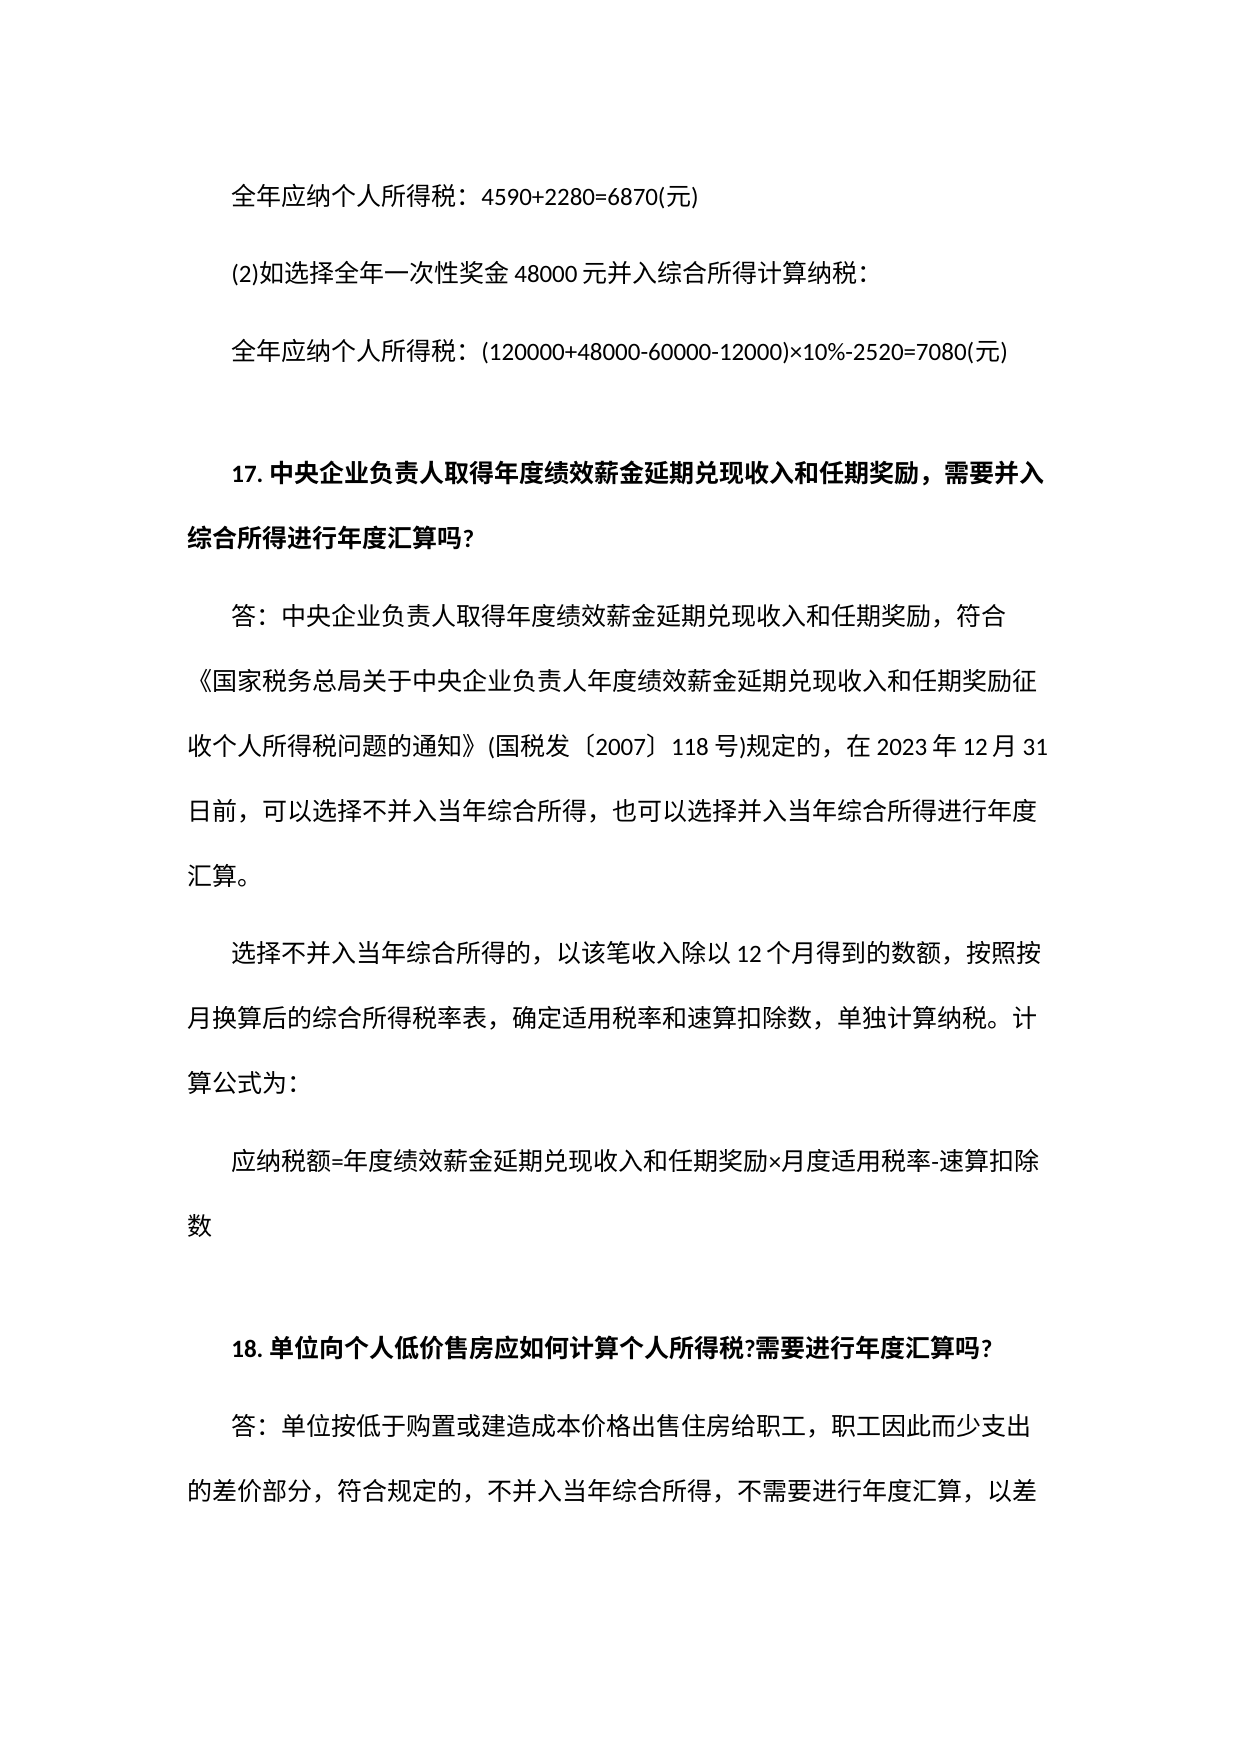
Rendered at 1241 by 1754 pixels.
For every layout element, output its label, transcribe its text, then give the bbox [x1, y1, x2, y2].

text 应纳税额=年度绩效薪金延期兑现收入和任期奖励×月度适用税率-速算扣除数 [187, 1127, 1053, 1257]
text (2)如选择全年一次性奖金48000元并入综合所得计算纳税： [187, 239, 1053, 304]
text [187, 1392, 1053, 1522]
text 选择不并入当年综合所得的，以该笔收入除以12个月得到的数额，按照按月换算后的综合所得税率表，确定适用税率和速算扣除数，单独计算纳税。计算公式为： [187, 919, 1053, 1114]
text 17. 中央企业负责人取得年度绩效薪金延期兑现收入和任期奖励，需要并入综合所得进行年度汇算吗? [187, 439, 1053, 569]
text 答：中央企业负责人取得年度绩效薪金延期兑现收入和任期奖励，符合《国家税务总局关于中央企业负责人年度绩效薪金延期兑现收入和任期奖励征收个人所得税问题的通知》(国税发〔2007〕118号)规定的，在2023年12月31日前，可以选择不并入当年综合所得，也可以选择并入当年综合所得进行年度汇算。 [187, 582, 1053, 907]
text 18. 单位向个人低价售房应如何计算个人所得税?需要进行年度汇算吗? [187, 1314, 1053, 1379]
text 全年应纳个人所得税：4590+2280=6870(元) [187, 162, 1053, 227]
text 全年应纳个人所得税：(120000+48000-60000-12000)×10%-2520=7080(元) [187, 317, 1053, 382]
